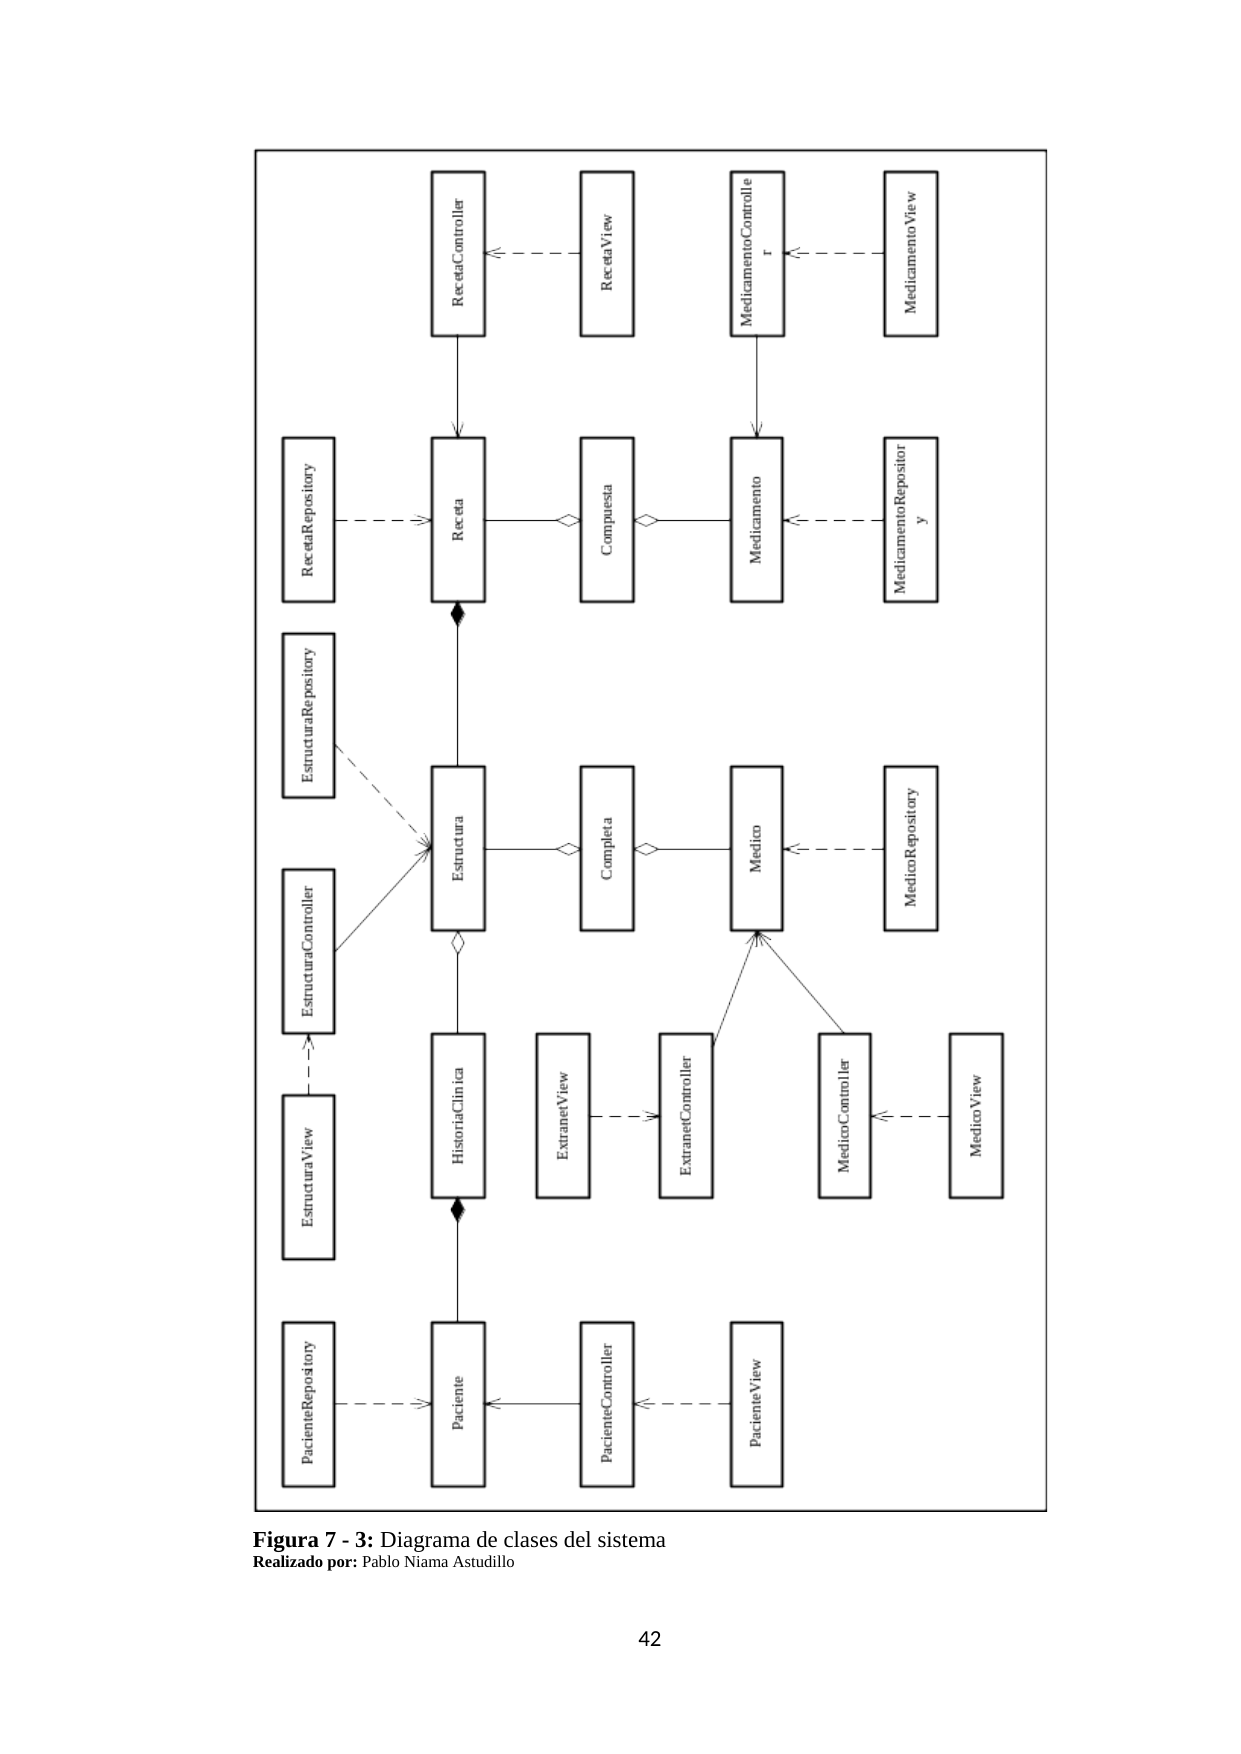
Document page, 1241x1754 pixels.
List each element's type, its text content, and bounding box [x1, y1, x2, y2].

text Figura 7 - 3: Diagrama de clases del sistema [207, 1526, 1092, 1552]
text Realizado por: Pablo Niama Astudillo [207, 1552, 1092, 1571]
